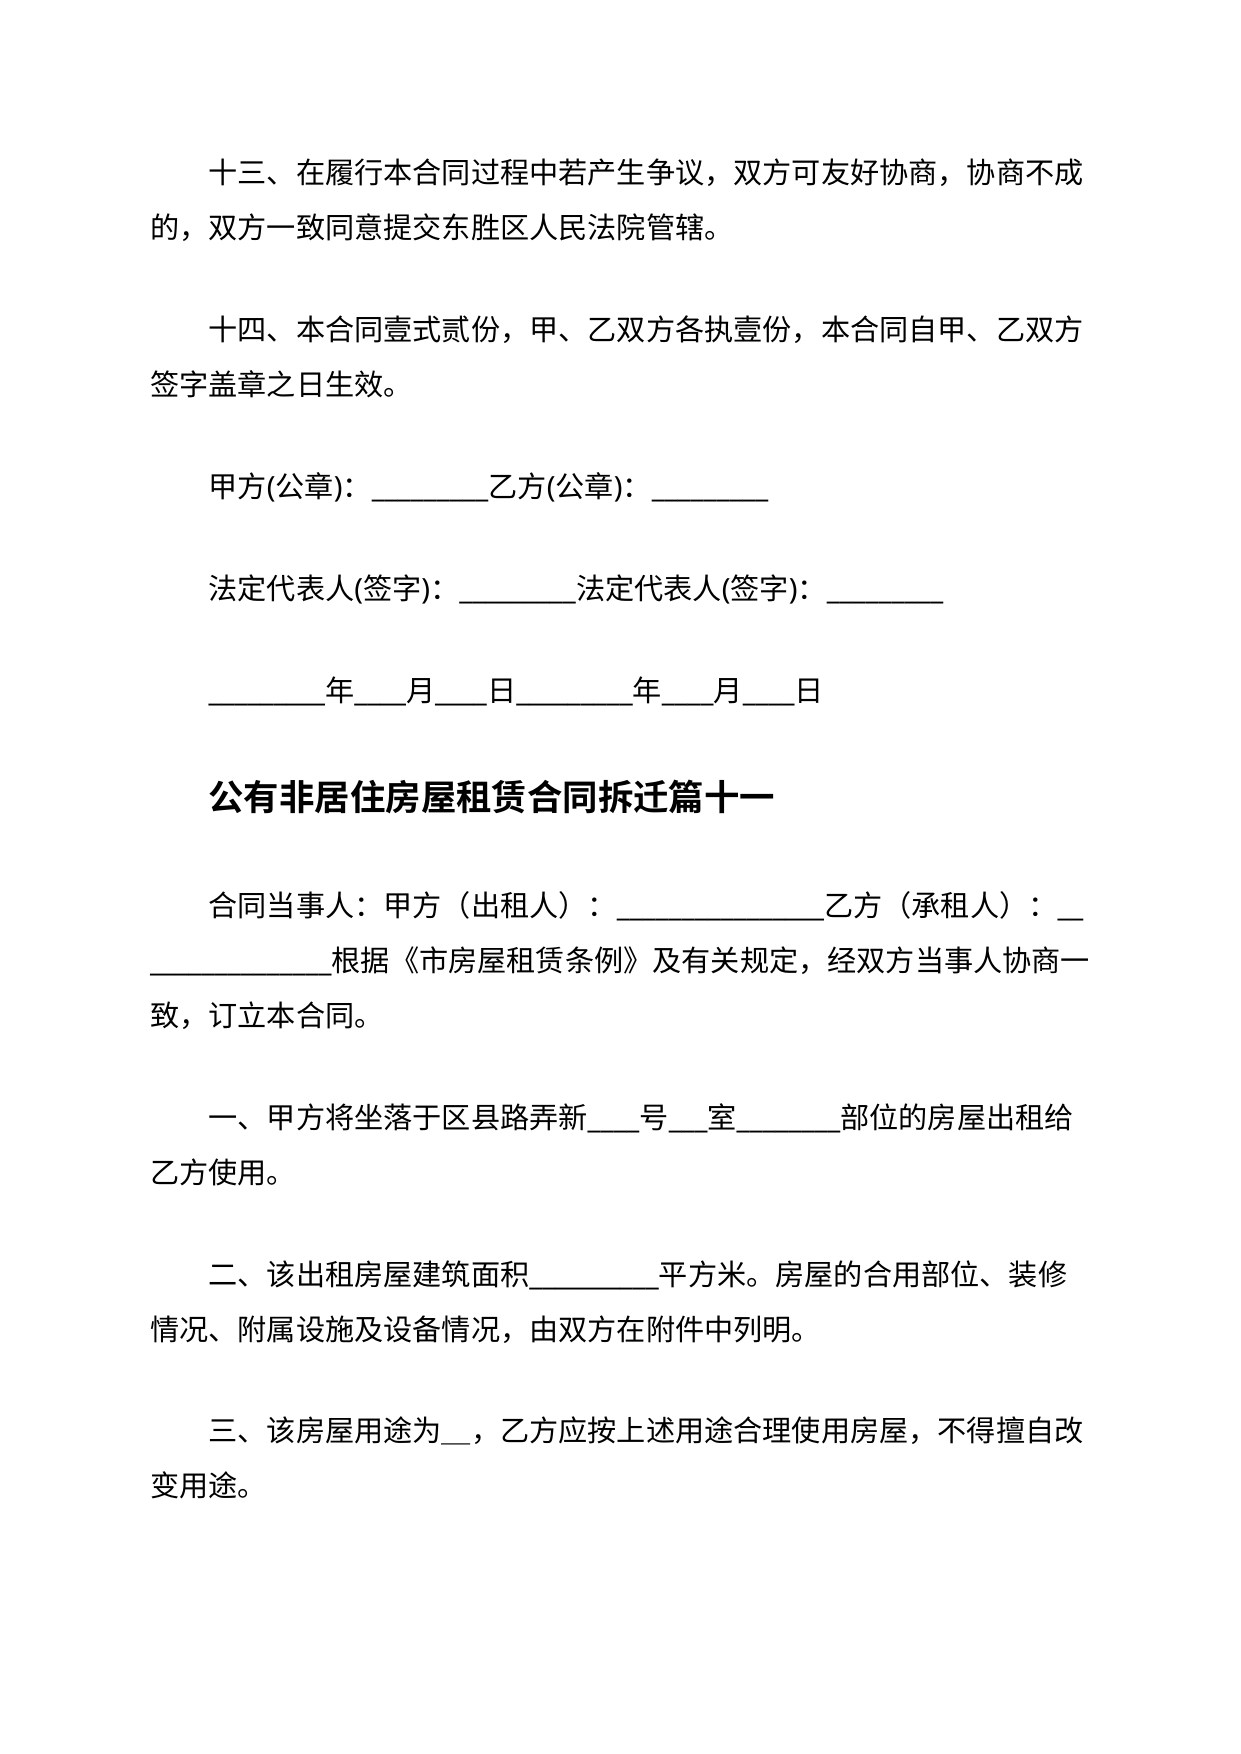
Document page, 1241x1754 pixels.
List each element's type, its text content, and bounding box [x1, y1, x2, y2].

text 十三、在履行本合同过程中若产生争议，双方可友好协商，协商不成的，双方一致同意提交东胜区人民法院管辖。 [150, 150, 1090, 247]
text 十四、本合同壹式贰份，甲、乙双方各执壹份，本合同自甲、乙双方签字盖章之日生效。 [150, 307, 1090, 404]
text 甲方(公章)：_________乙方(公章)：_________ [150, 463, 1090, 506]
text 三、该房屋用途为＿，乙方应按上述用途合理使用房屋，不得擅自改变用途。 [150, 1408, 1090, 1505]
text 二、该出租房屋建筑面积__________平方米。房屋的合用部位、装修情况、附属设施及设备情况，由双方在附件中列明。 [150, 1251, 1090, 1348]
text 公有非居住房屋租赁合同拆迁篇十一 [150, 769, 1090, 821]
text 一、甲方将坐落于区县路弄新____号___室________部位的房屋出租给乙方使用。 [150, 1094, 1090, 1192]
text 法定代表人(签字)：_________法定代表人(签字)：_________ [150, 565, 1090, 608]
text 合同当事人：甲方（出租人）：________________乙方（承租人）：________________根据《市房屋租赁条例》及有关规定，经双方当事人协商一致，订立本合同。 [150, 883, 1090, 1035]
text _________年____月____日_________年____月____日 [150, 667, 1090, 710]
